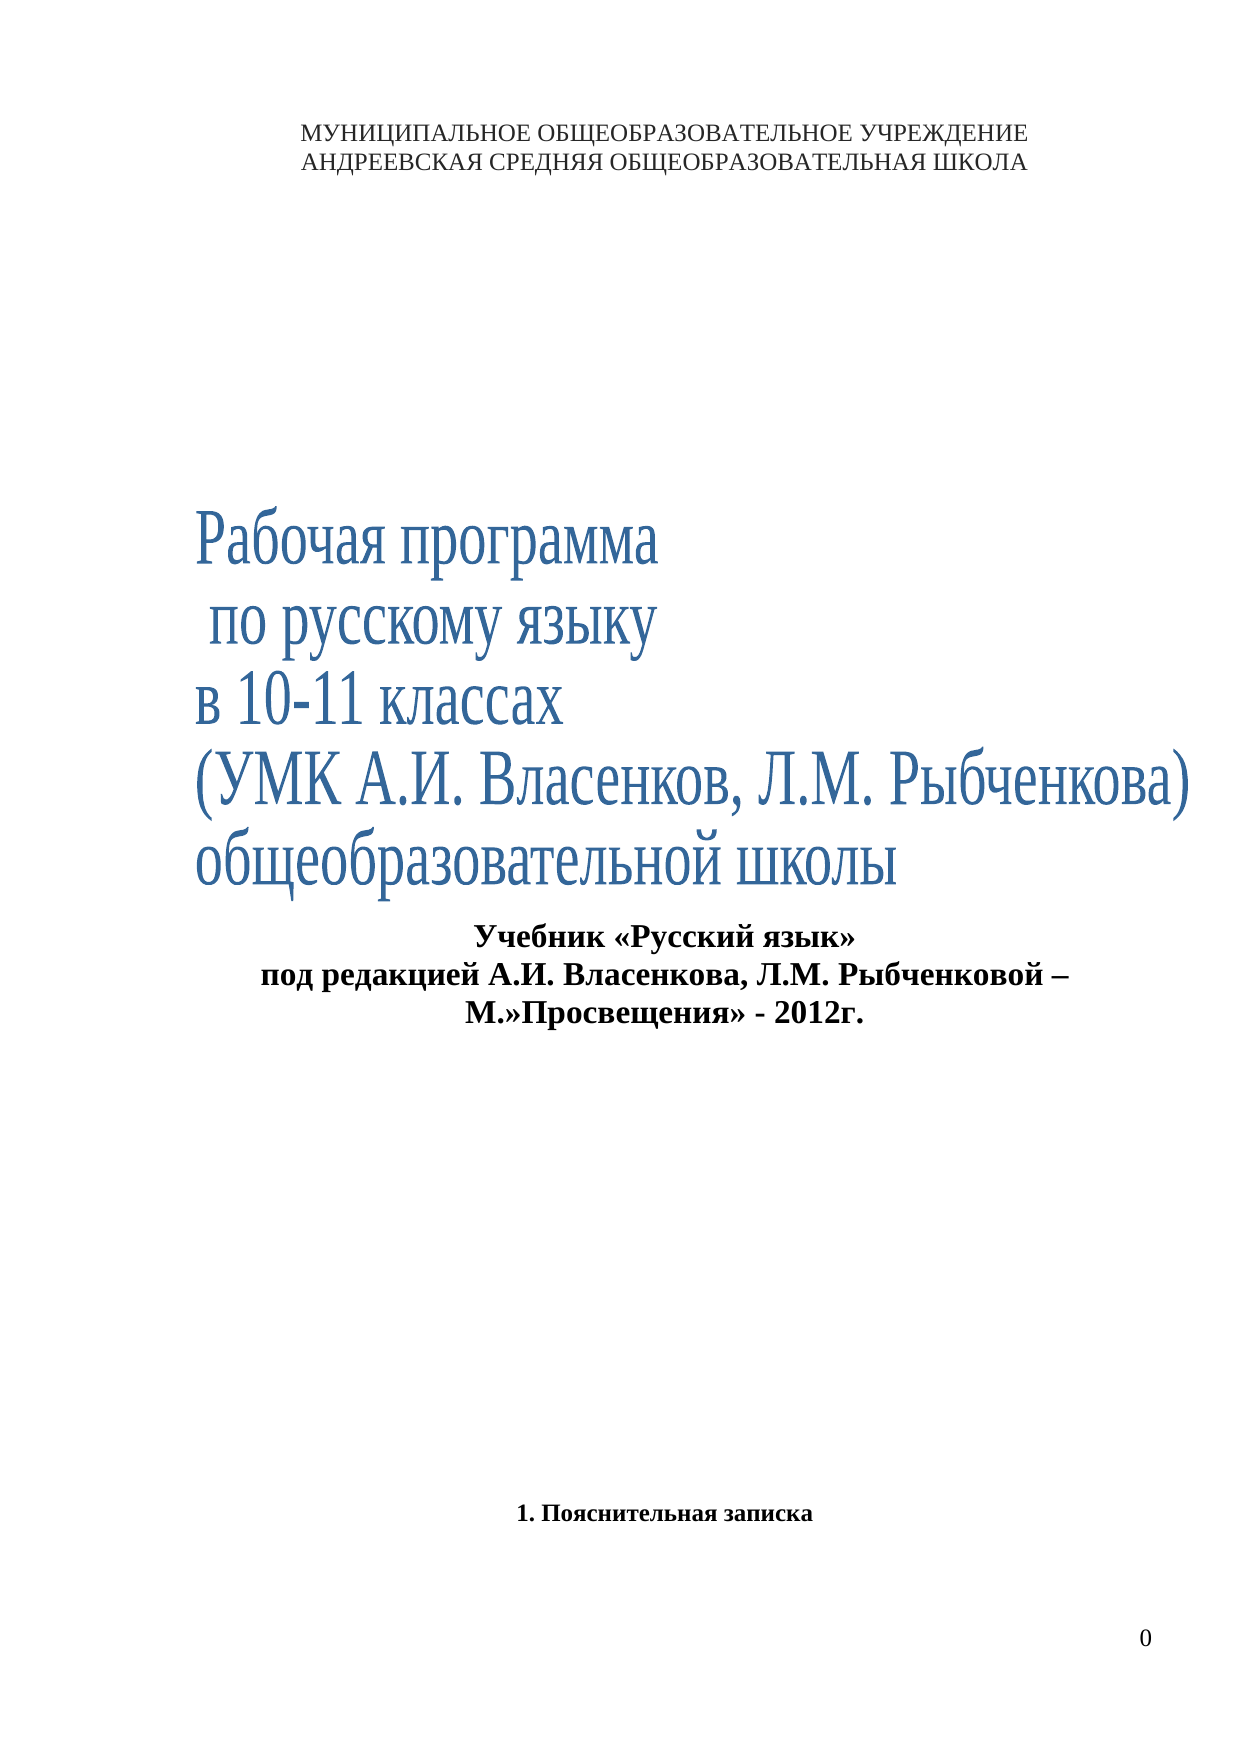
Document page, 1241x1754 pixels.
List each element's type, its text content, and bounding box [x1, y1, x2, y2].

text МУНИЦИПАЛЬНОЕ ОБЩЕОБРАЗОВАТЕЛЬНОЕ УЧРЕЖДЕНИЕ [177, 118, 1152, 147]
text под редакцией А.И. Власенкова, Л.М. Рыбченковой – [177, 954, 1152, 993]
text Учебник «Русский язык» [177, 916, 1152, 954]
text М.»Просвещения» - 2012г. [177, 993, 1152, 1031]
text 1. Пояснительная записка [177, 1498, 1152, 1527]
text АНДРЕЕВСКАЯ СРЕДНЯЯ ОБЩЕОБРАЗОВАТЕЛЬНАЯ ШКОЛА [177, 147, 1152, 176]
